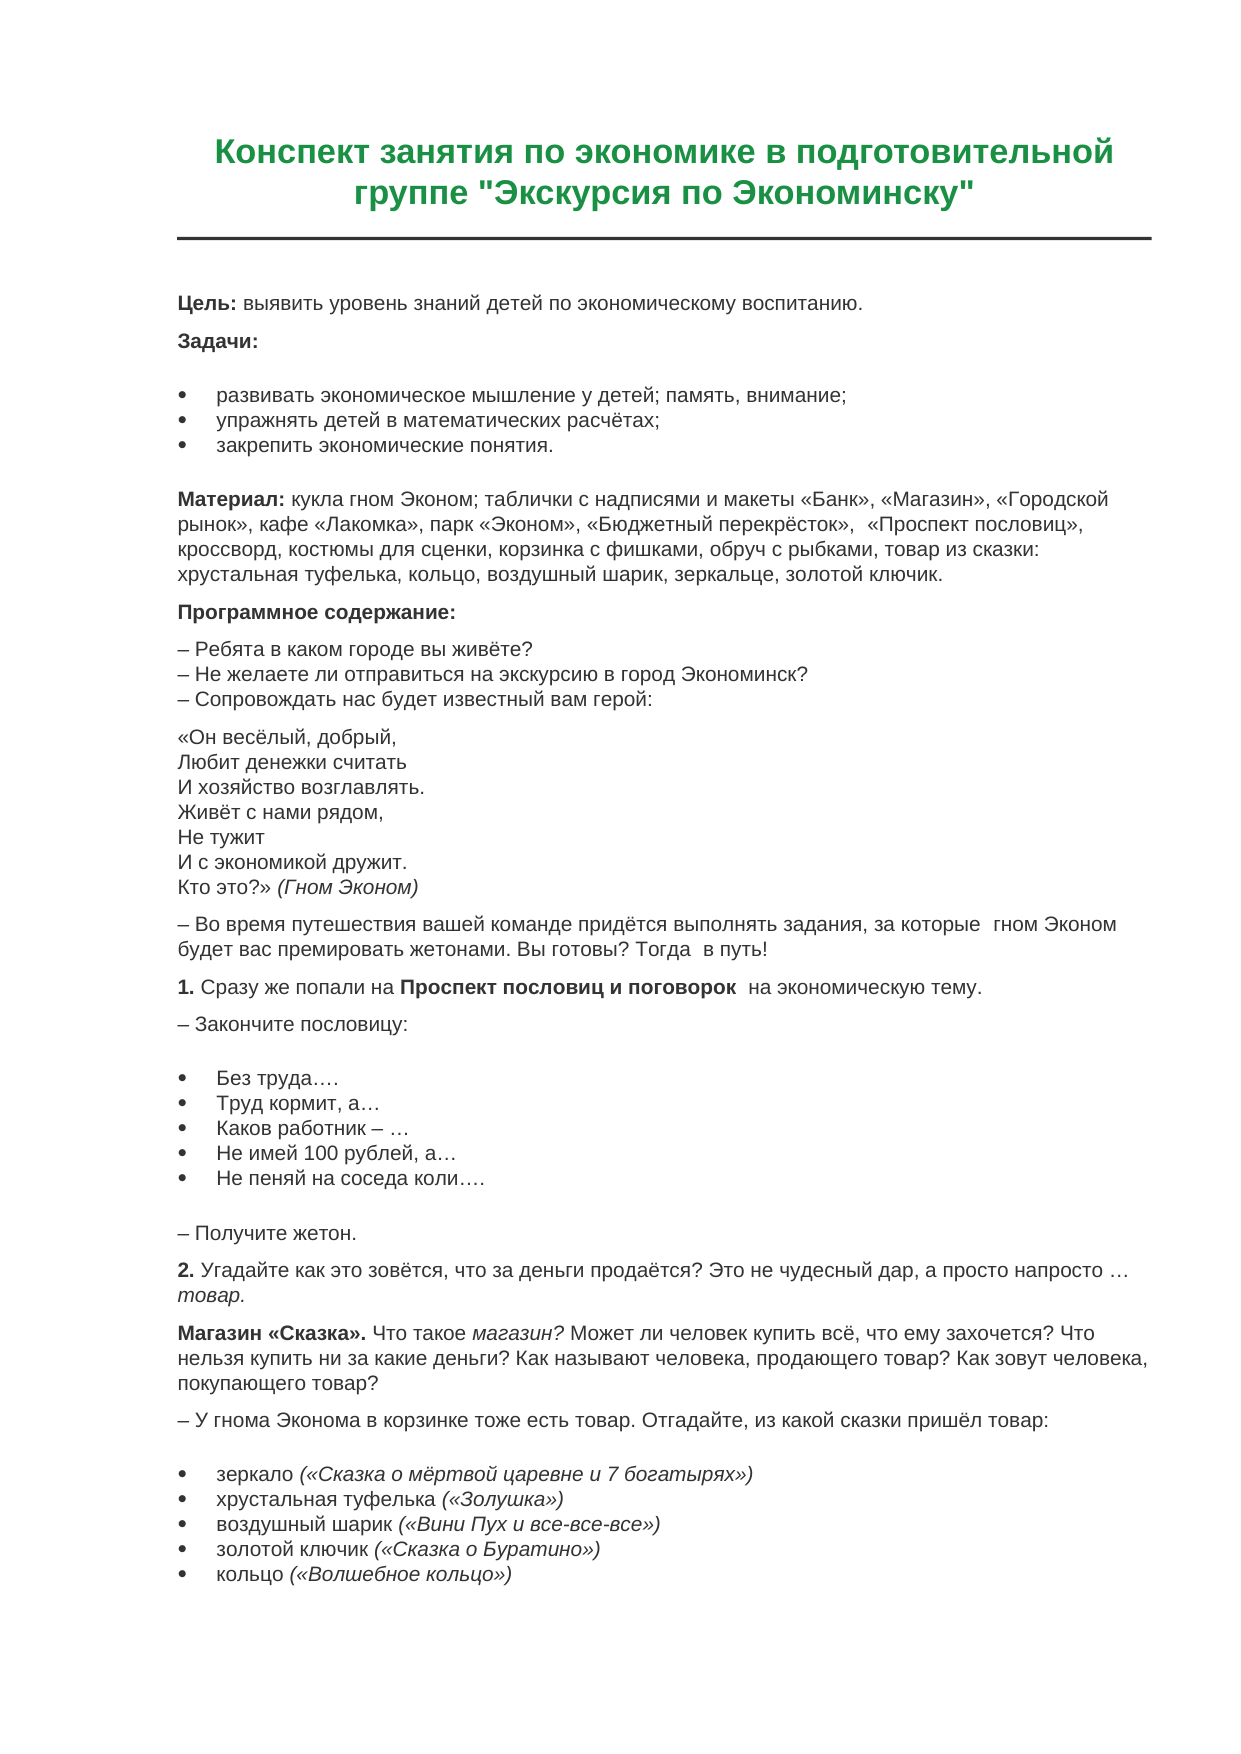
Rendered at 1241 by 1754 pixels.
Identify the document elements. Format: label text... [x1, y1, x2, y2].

text «Он весёлый, добрый, Любит денежки считать И хозяйство возглавлять. Живёт с нами рядом, Не тужит И с экономикой дружит. Кто это?» (Гном Эконом) [177, 723, 1152, 898]
list хрустальная туфелька («Золушка») [179, 1486, 1152, 1511]
list кольцо («Волшебное кольцо») [179, 1561, 1152, 1586]
list Без труда…. [179, 1065, 1152, 1090]
text – Ребята в каком городе вы живёте? – Не желаете ли отправиться на экскурсию в город Экономинск? – Сопровождать нас будет известный вам герой: [177, 636, 1152, 711]
text Конспект занятия по экономике в подготовительной группе "Экскурсия по Экономинску" [177, 131, 1152, 212]
text Цель: выявить уровень знаний детей по экономическому воспитанию. [177, 290, 1152, 315]
list упражнять детей в математических расчётах; [179, 407, 1152, 432]
list Каков работник – … [179, 1115, 1152, 1140]
text – Закончите пословицу: [177, 1011, 1152, 1036]
list воздушный шарик («Вини Пух и все-все-все») [179, 1511, 1152, 1536]
list закрепить экономические понятия. [179, 432, 1152, 457]
text – Получите жетон. [177, 1219, 1152, 1244]
list Не пеняй на соседа коли…. [179, 1165, 1152, 1190]
list Труд кормит, а… [179, 1090, 1152, 1115]
text – Во время путешествия вашей команде придётся выполнять задания, за которые гном Эконом будет вас премировать жетонами. Вы готовы? Тогда в путь! [177, 911, 1152, 961]
text Задачи: [177, 328, 1152, 353]
text Программное содержание: [177, 598, 1152, 623]
list золотой ключик («Сказка о Буратино») [179, 1536, 1152, 1561]
text 1. Сразу же попали на Проспект пословиц и поговорок на экономическую тему. [177, 973, 1152, 998]
list зеркало («Сказка о мёртвой царевне и 7 богатырях») [179, 1461, 1152, 1486]
list развивать экономическое мышление у детей; память, внимание; [179, 382, 1152, 407]
text – У гнома Эконома в корзинке тоже есть товар. Отгадайте, из какой сказки пришёл товар: [177, 1407, 1152, 1432]
text 2. Угадайте как это зовётся, что за деньги продаётся? Это не чудесный дар, а просто напросто …товар. [177, 1257, 1152, 1307]
list Не имей 100 рублей, а… [179, 1140, 1152, 1165]
text Магазин «Сказка». Что такое магазин? Может ли человек купить всё, что ему захочется? Что нельзя купить ни за какие деньги? Как называют человека, продающего товар? Как зовут человека, покупающего товар? [177, 1319, 1152, 1394]
text Материал: кукла гном Эконом; таблички с надписями и макеты «Банк», «Магазин», «Городской рынок», кафе «Лакомка», парк «Эконом», «Бюджетный перекрёсток», «Проспект пословиц», кроссворд, костюмы для сценки, корзинка с фишками, обруч с рыбками, товар из сказки: хрустальная туфелька, кольцо, воздушный шарик, зеркальце, золотой ключик. [177, 486, 1152, 586]
